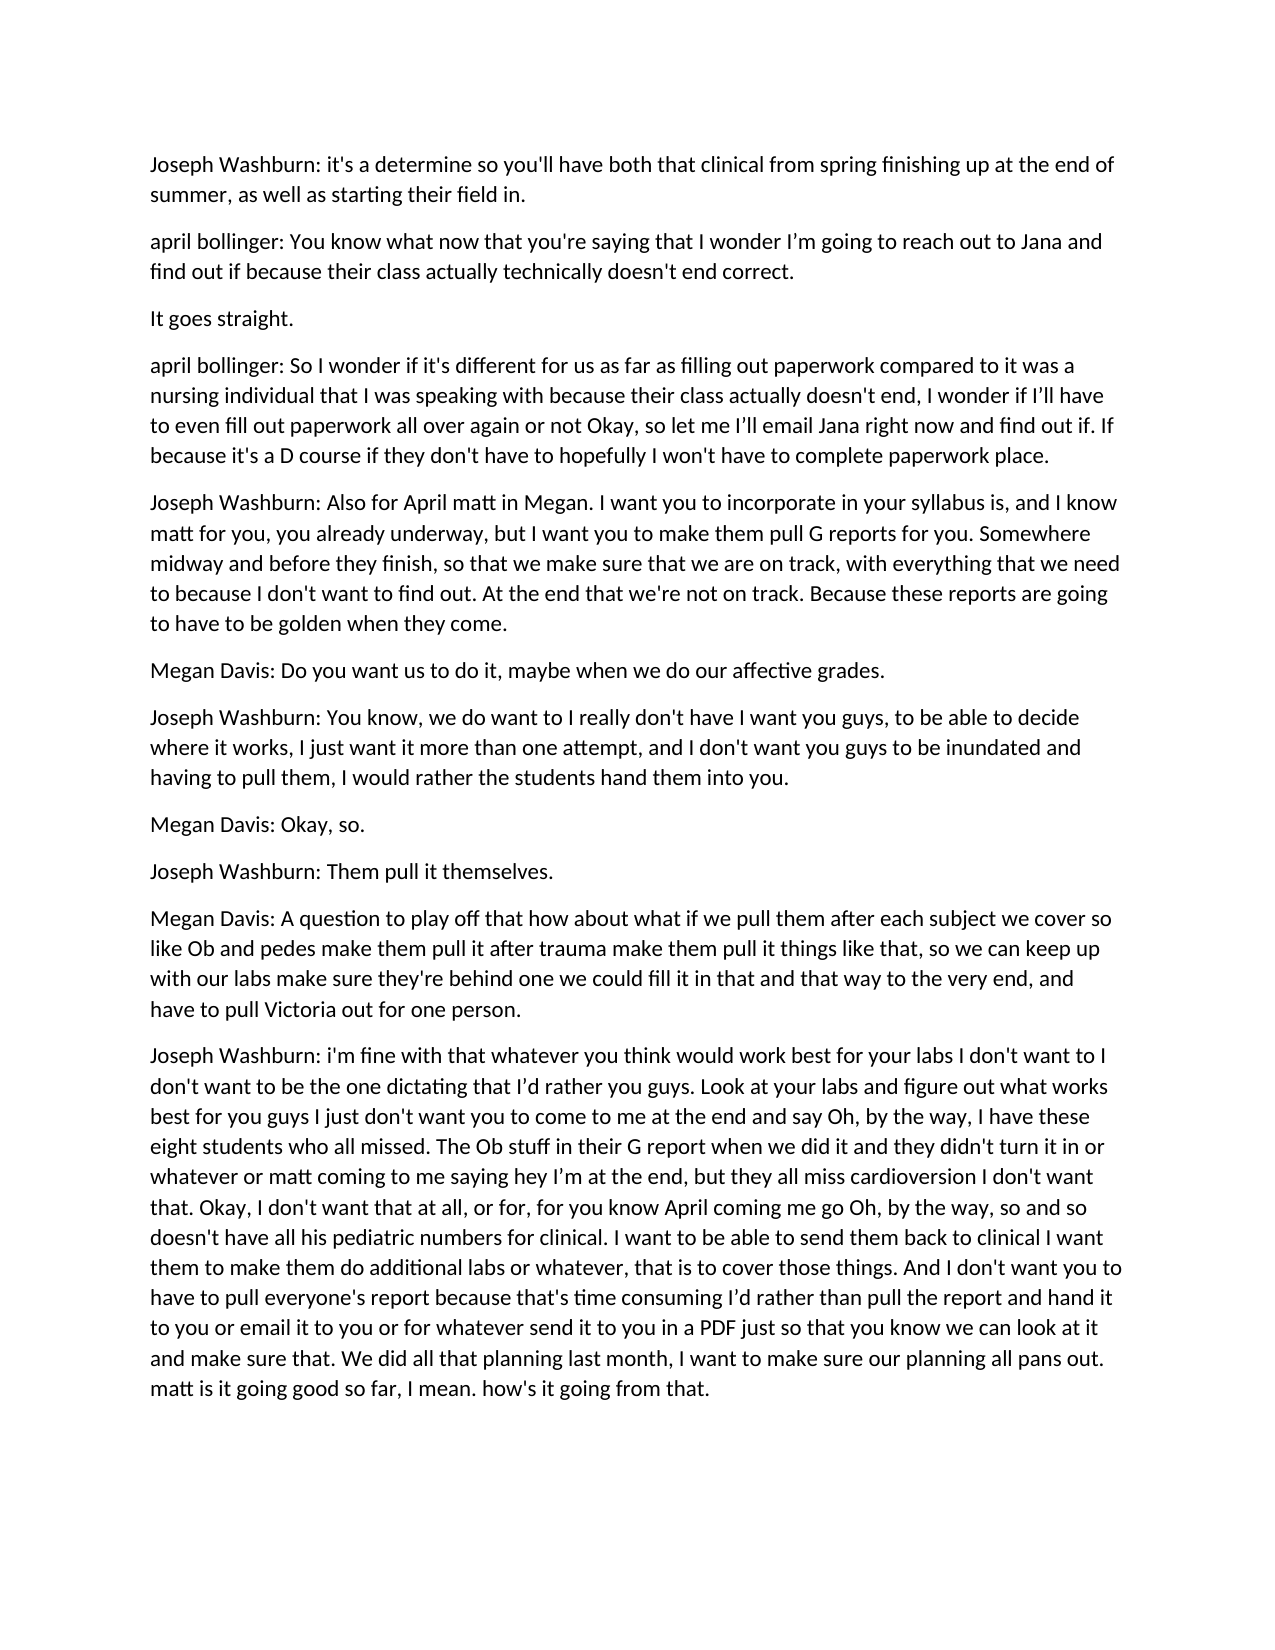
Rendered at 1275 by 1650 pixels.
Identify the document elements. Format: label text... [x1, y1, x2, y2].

text Joseph Washburn: Also for April matt in Megan. I want you to incorporate in your syllabus is, and I know matt for you, you already underway, but I want you to make them pull G reports for you. Somewhere midway and before they finish, so that we make sure that we are on track, with everything that we need to because I don't want to find out. At the end that we're not on track. Because these reports are going to have to be golden when they come. [150, 488, 1125, 637]
text Joseph Washburn: it's a determine so you'll have both that clinical from spring finishing up at the end of summer, as well as starting their field in. [150, 150, 1125, 208]
text Joseph Washburn: You know, we do want to I really don't have I want you guys, to be able to decide where it works, I just want it more than one attempt, and I don't want you guys to be inundated and having to pull them, I would rather the students hand them into you. [150, 703, 1125, 792]
text Megan Davis: Do you want us to do it, maybe when we do our affective grades. [150, 656, 1125, 684]
text april bollinger: So I wonder if it's different for us as far as filling out paperwork compared to it was a nursing individual that I was speaking with because their class actually doesn't end, I wonder if I’ll have to even fill out paperwork all over again or not Okay, so let me I’ll email Jana right now and find out if. If because it's a D course if they don't have to hopefully I won't have to complete paperwork place. [150, 351, 1125, 470]
text Joseph Washburn: i'm fine with that whatever you think would work best for your labs I don't want to I don't want to be the one dictating that I’d rather you guys. Look at your labs and figure out what works best for you guys I just don't want you to come to me at the end and say Oh, by the way, I have these eight students who all missed. The Ob stuff in their G report when we did it and they didn't turn it in or whatever or matt coming to me saying hey I’m at the end, but they all miss cardioversion I don't want that. Okay, I don't want that at all, or for, for you know April coming me go Oh, by the way, so and so doesn't have all his pediatric numbers for clinical. I want to be able to send them back to clinical I want them to make them do additional labs or whatever, that is to cover those things. And I don't want you to have to pull everyone's report because that's time consuming I’d rather than pull the report and hand it to you or email it to you or for whatever send it to you in a PDF just so that you know we can look at it and make sure that. We did all that planning last month, I want to make sure our planning all pans out. matt is it going good so far, I mean. how's it going from that. [150, 1042, 1125, 1402]
text april bollinger: You know what now that you're saying that I wonder I’m going to reach out to Jana and find out if because their class actually technically doesn't end correct. [150, 227, 1125, 285]
text Megan Davis: Okay, so. [150, 810, 1125, 838]
text Megan Davis: A question to play off that how about what if we pull them after each subject we cover so like Ob and pedes make them pull it after trauma make them pull it things like that, so we can keep up with our labs make sure they're behind one we could fill it in that and that way to the very end, and have to pull Victoria out for one person. [150, 904, 1125, 1023]
text Joseph Washburn: Them pull it themselves. [150, 857, 1125, 885]
text It goes straight. [150, 304, 1125, 332]
